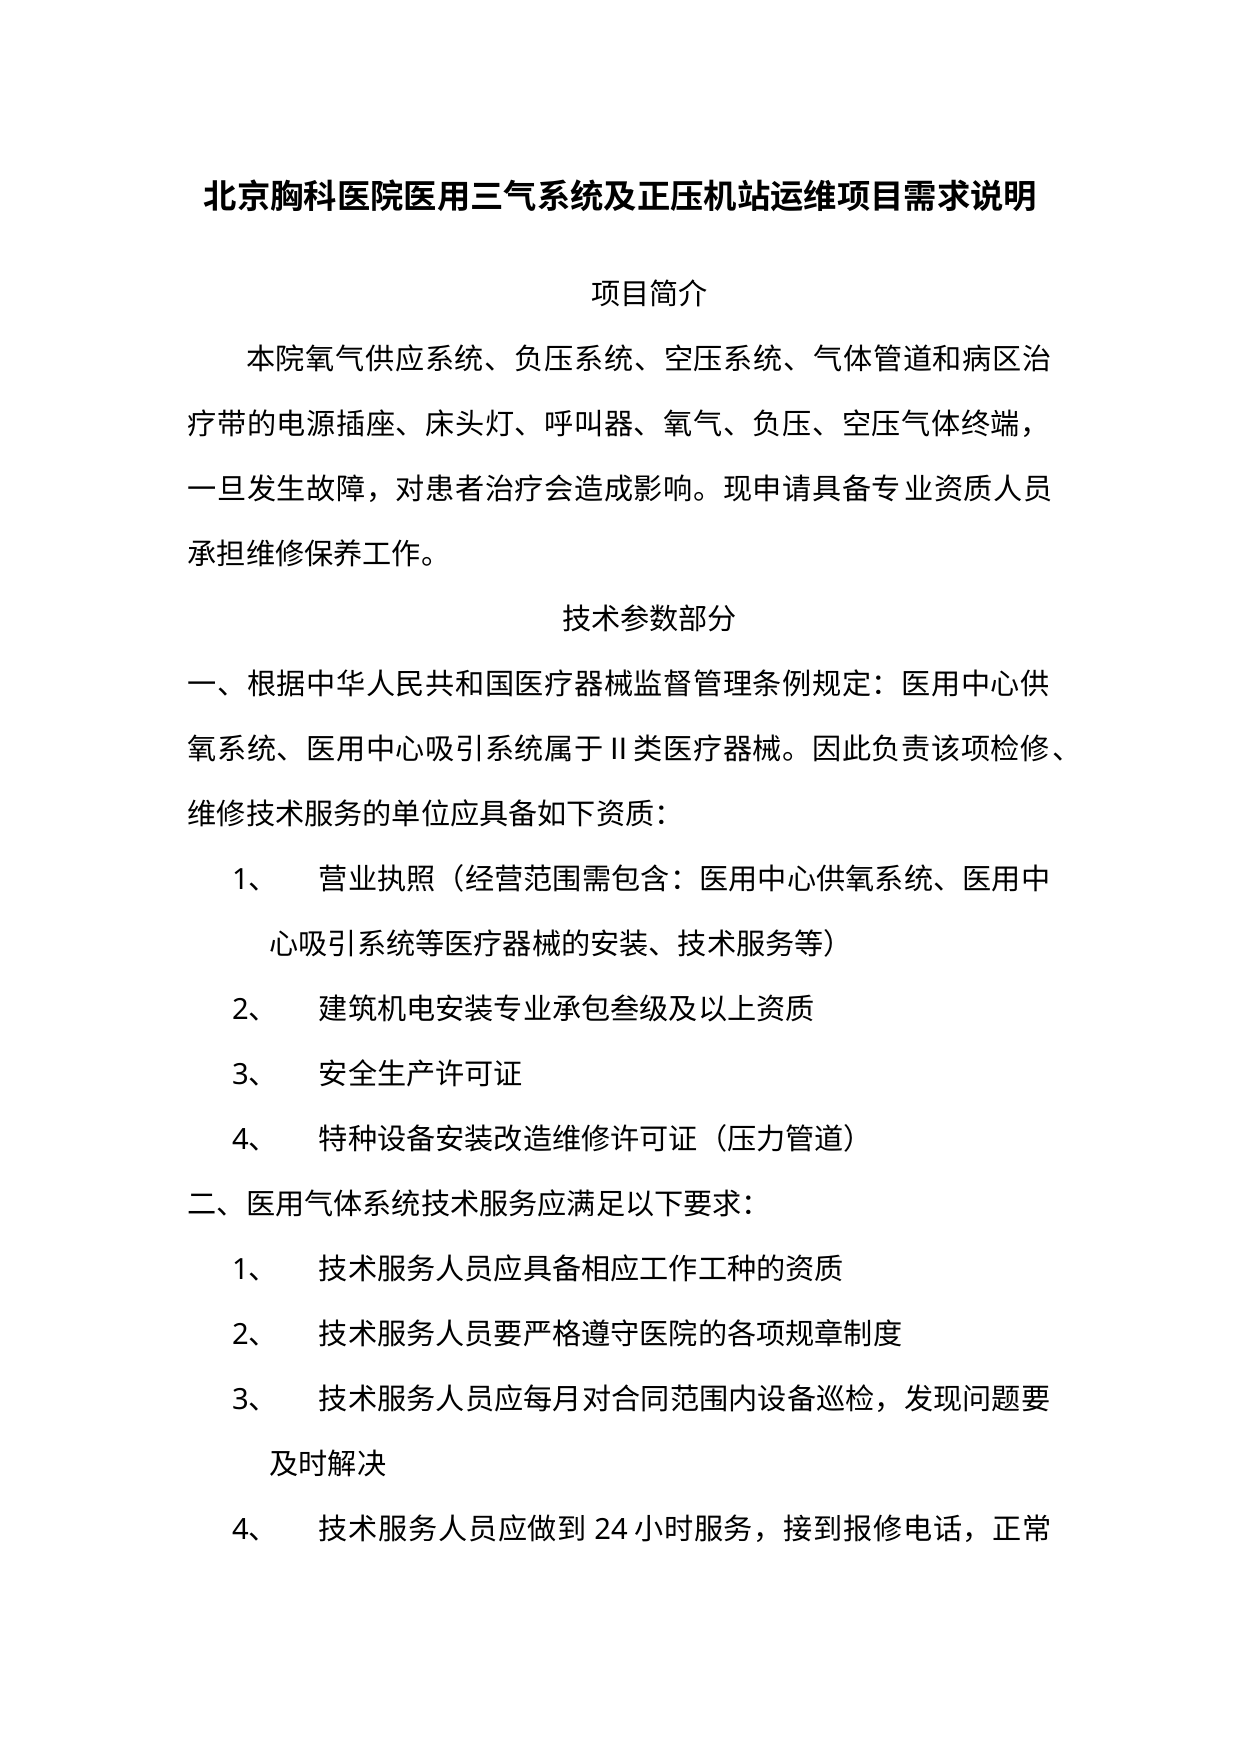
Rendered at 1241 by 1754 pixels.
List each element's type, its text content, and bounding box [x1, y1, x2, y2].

text 一、根据中华人民共和国医疗器械监督管理条例规定：医用中心供氧系统、医用中心吸引系统属于Ⅱ类医疗器械。因此负责该项检修、维修技术服务的单位应具备如下资质： [187, 649, 1053, 844]
list 技术服务人员要严格遵守医院的各项规章制度 [232, 1299, 1053, 1364]
list 特种设备安装改造维修许可证（压力管道） [232, 1104, 1053, 1169]
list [232, 1494, 1053, 1559]
list 技术服务人员应具备相应工作工种的资质 [232, 1234, 1053, 1299]
list 安全生产许可证 [232, 1039, 1053, 1104]
text 本院氧气供应系统、负压系统、空压系统、气体管道和病区治疗带的电源插座、床头灯、呼叫器、氧气、负压、空压气体终端，一旦发生故障，对患者治疗会造成影响。现申请具备专业资质人员承担维修保养工作。 [187, 324, 1053, 584]
text 项目简介 [187, 259, 1053, 324]
list 建筑机电安装专业承包叁级及以上资质 [232, 974, 1053, 1039]
list 营业执照（经营范围需包含：医用中心供氧系统、医用中心吸引系统等医疗器械的安装、技术服务等） [232, 844, 1053, 974]
text 技术参数部分 [187, 584, 1053, 649]
text 二、医用气体系统技术服务应满足以下要求： [187, 1169, 1053, 1234]
text 北京胸科医院医用三气系统及正压机站运维项目需求说明 [187, 162, 1053, 227]
list 技术服务人员应每月对合同范围内设备巡检，发现问题要及时解决 [232, 1364, 1053, 1494]
